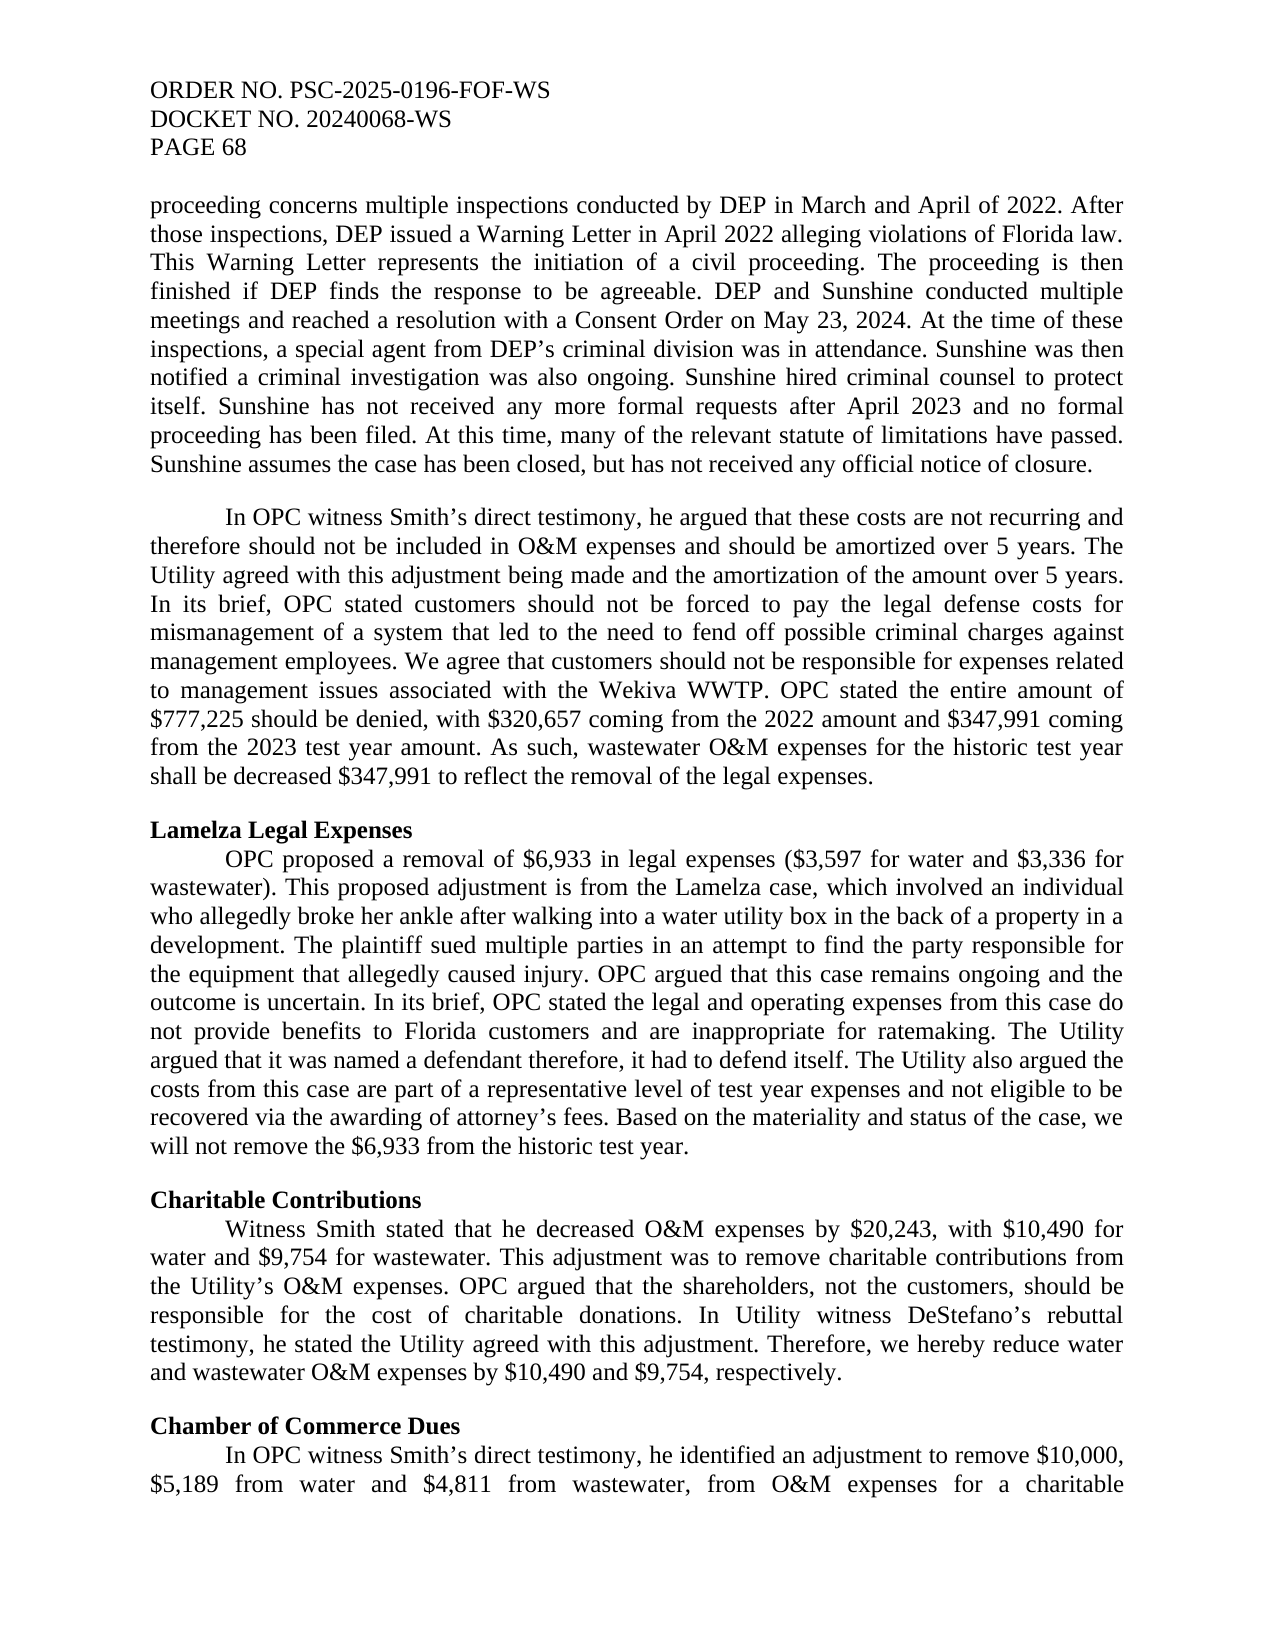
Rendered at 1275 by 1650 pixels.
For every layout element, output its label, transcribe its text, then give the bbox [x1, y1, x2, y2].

text Chamber of Commerce Dues [150, 1411, 1125, 1440]
text Charitable Contributions [150, 1185, 1125, 1214]
text Lamelza Legal Expenses [150, 815, 1125, 844]
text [150, 190, 1125, 477]
text OPC proposed a removal of $6,933 in legal expenses ($3,597 for water and $3,336 for wastewater). This proposed adjustment is from the Lamelza case, which involved an individual who allegedly broke her ankle after walking into a water utility box in the back of a property in a development. The plaintiff sued multiple parties in an attempt to find the party responsible for the equipment that allegedly caused injury. OPC argued that this case remains ongoing and the outcome is uncertain. In its brief, OPC stated the legal and operating expenses from this case do not provide benefits to Florida customers and are inappropriate for ratemaking. The Utility argued that it was named a defendant therefore, it had to defend itself. The Utility also argued the costs from this case are part of a representative level of test year expenses and not eligible to be recovered via the awarding of attorney’s fees. Based on the materiality and status of the case, we will not remove the $6,933 from the historic test year. [150, 844, 1125, 1160]
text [150, 1440, 1125, 1497]
text Witness Smith stated that he decreased O&M expenses by $20,243, with $10,490 for water and $9,754 for wastewater. This adjustment was to remove charitable contributions from the Utility’s O&M expenses. OPC argued that the shareholders, not the customers, should be responsible for the cost of charitable donations. In Utility witness DeStefano’s rebuttal testimony, he stated the Utility agreed with this adjustment. Therefore, we hereby reduce water and wastewater O&M expenses by $10,490 and $9,754, respectively. [150, 1214, 1125, 1386]
text In OPC witness Smith’s direct testimony, he argued that these costs are not recurring and therefore should not be included in O&M expenses and should be amortized over 5 years. The Utility agreed with this adjustment being made and the amortization of the amount over 5 years. In its brief, OPC stated customers should not be forced to pay the legal defense costs for mismanagement of a system that led to the need to fend off possible criminal charges against management employees. We agree that customers should not be responsible for expenses related to management issues associated with the Wekiva WWTP. OPC stated the entire amount of $777,225 should be denied, with $320,657 coming from the 2022 amount and $347,991 coming from the 2023 test year amount. As such, wastewater O&M expenses for the historic test year shall be decreased $347,991 to reflect the removal of the legal expenses. [150, 502, 1125, 790]
